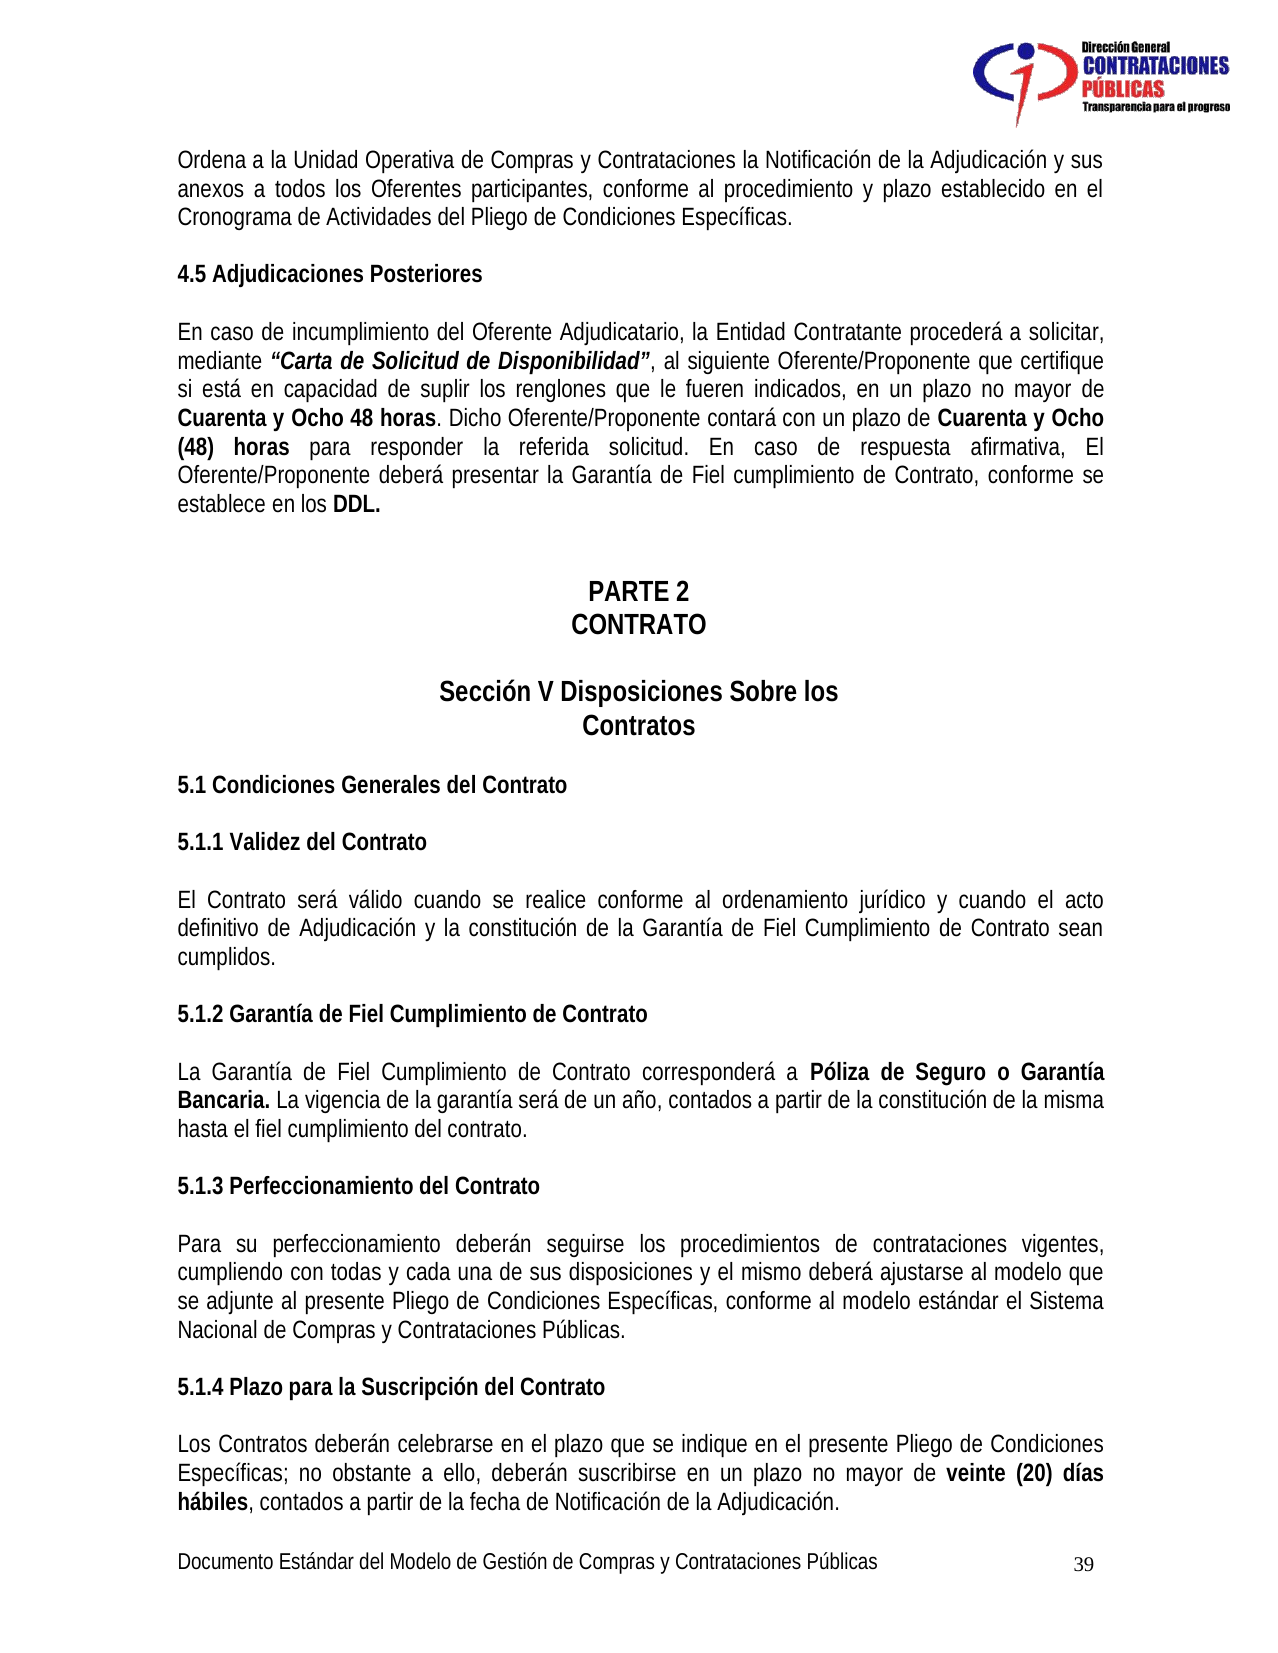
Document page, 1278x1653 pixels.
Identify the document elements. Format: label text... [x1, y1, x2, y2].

text 5.1.1 Validez del Contrato [177, 827, 431, 856]
picture [973, 41, 1230, 128]
text 5.1 Condiciones Generales del Contrato [177, 770, 571, 798]
text 4.5 Adjudicaciones Posteriores [177, 259, 487, 288]
text CONTRATO [566, 607, 712, 641]
text Para su perfeccionamiento deberán seguirse los procedimientos de contrataciones vigentes, cumpliendo con todas y cada una de sus disposiciones y el mismo deberá ajustarse al modelo que se adjunte al presente Pliego de Condiciones Específicas, conforme al modelo estándar el Sistema Nacional de Compras y Contrataciones Públicas. [177, 1229, 1104, 1343]
text Sección V Disposiciones Sobre los Contratos [436, 675, 841, 742]
text El Contrato será válido cuando se realice conforme al ordenamiento jurídico y cuando el acto definitivo de Adjudicación y la constitución de la Garantía de Fiel Cumplimiento de Contrato sean cumplidos. [177, 884, 1103, 971]
text Ordena a la Unidad Operativa de Compras y Contrataciones la Notificación de la Adjudicación y sus anexos a todos los Oferentes participantes, conforme al procedimiento y plazo establecido en el Cronograma de Actividades del Pliego de Condiciones Específicas. [177, 145, 1103, 231]
text Los Contratos deberán celebrarse en el plazo que se indique en el presente Pliego de Condiciones Específicas; no obstante a ello, deberán suscribirse en un plazo no mayor de veinte (20) días hábiles, contados a partir de la fecha de Notificación de la Adjudicación. [177, 1429, 1104, 1515]
text 5.1.3 Perfeccionamiento del Contrato [177, 1171, 544, 1200]
text 5.1.2 Garantía de Fiel Cumplimiento de Contrato [177, 999, 651, 1028]
text En caso de incumplimiento del Oferente Adjudicatario, la Entidad Contratante procederá a solicitar, mediante “Carta de Solicitud de Disponibilidad”, al siguiente Oferente/Proponente que certifique si está en capacidad de suplir los renglones que le fueren indicados, en un plazo no mayor de Cuarenta y Ocho 48 horas. Dicho Oferente/Proponente contará con un plazo de Cuarenta y Ocho (48) horas para responder la referida solicitud. En caso de respuesta afirmativa, El Oferente/Proponente deberá presentar la Garantía de Fiel cumplimiento de Contrato, conforme se establece en los DDL. [177, 317, 1104, 517]
text La Garantía de Fiel Cumplimiento de Contrato corresponderá a Póliza de Seguro o Garantía Bancaria. La vigencia de la garantía será de un año, contados a partir de la constitución de la misma hasta el fiel cumplimiento del contrato. [177, 1057, 1104, 1142]
text PARTE 2 [583, 574, 694, 607]
text 5.1.4 Plazo para la Suscripción del Contrato [177, 1372, 609, 1400]
